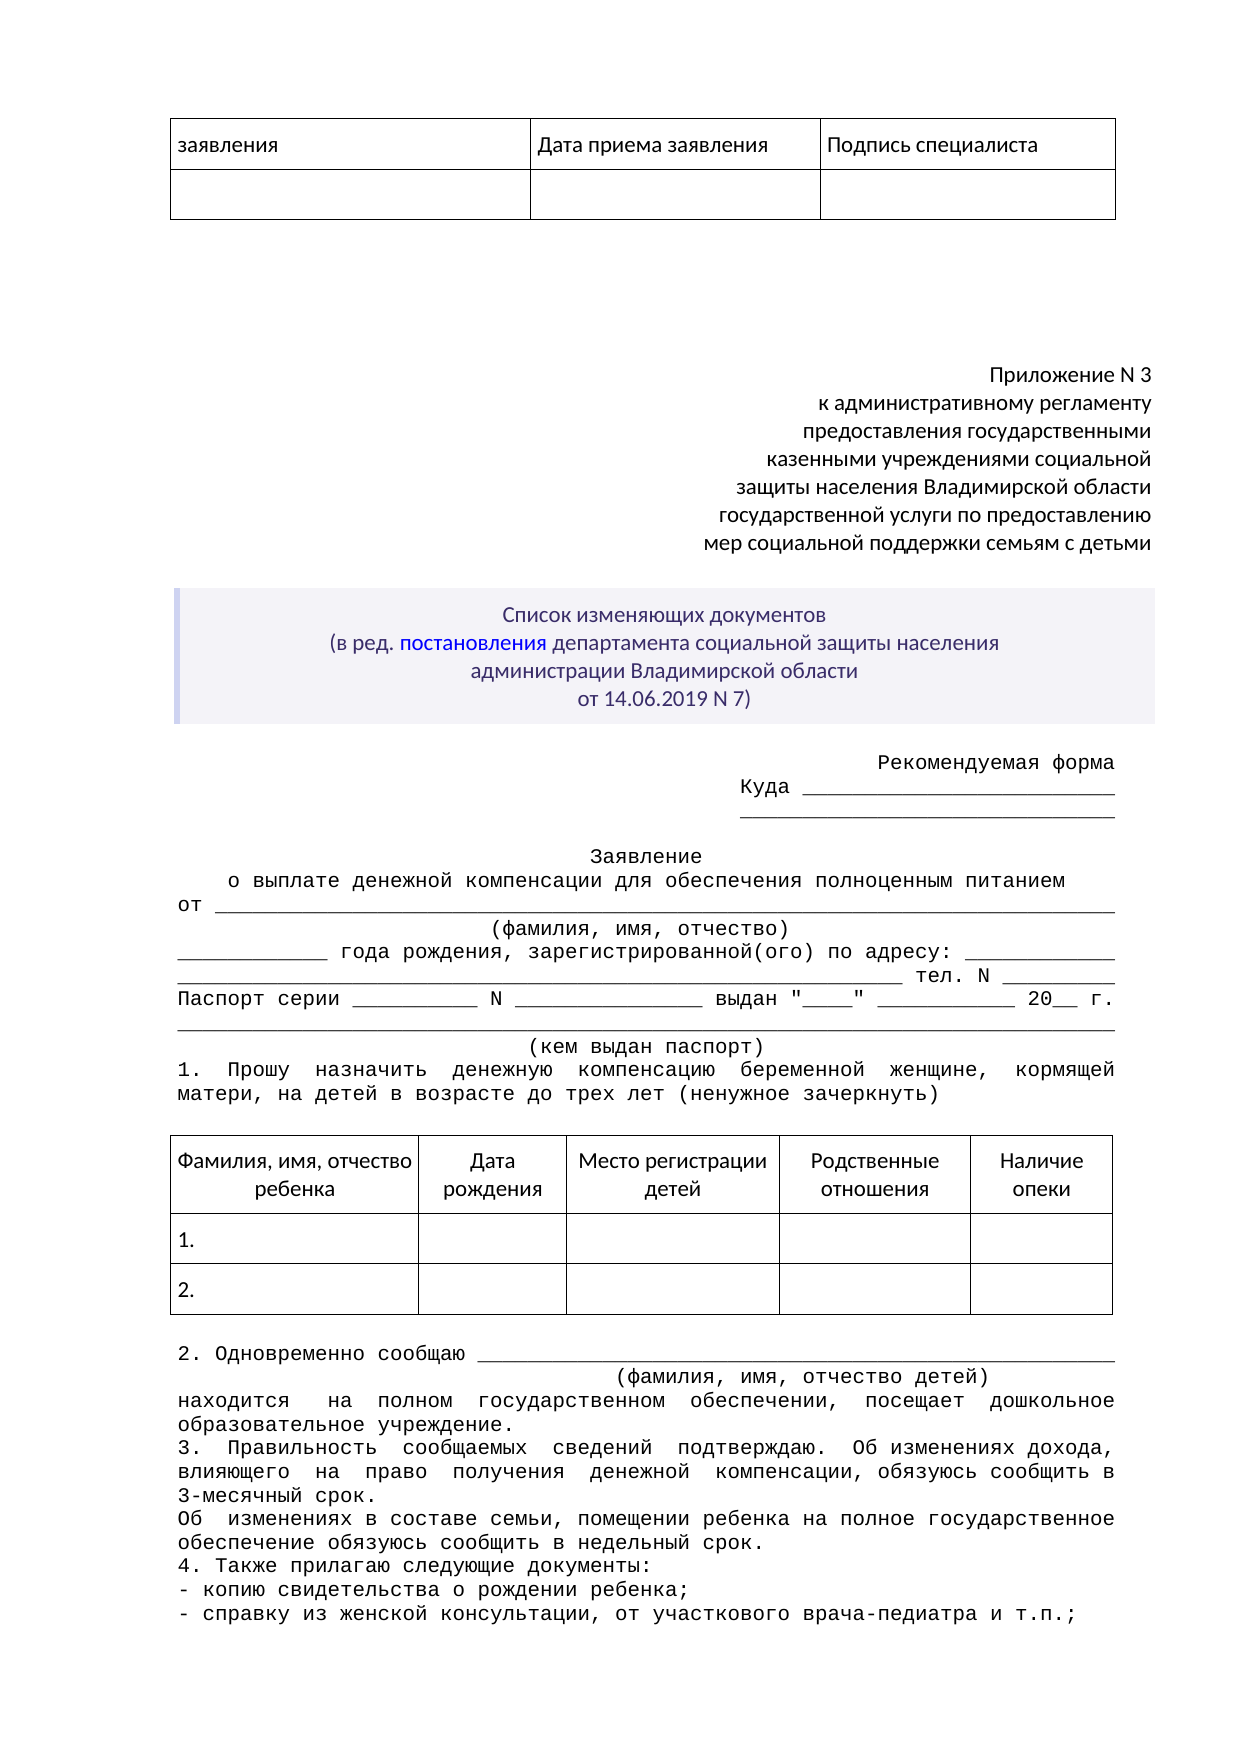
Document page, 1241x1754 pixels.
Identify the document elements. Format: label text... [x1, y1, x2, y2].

table_cell Дата приема заявления [531, 119, 820, 168]
text - справку из женской консультации, от участкового врача-педиатра и т.п.; [177, 1603, 1152, 1626]
table_cell 2. [171, 1264, 418, 1314]
table_cell [780, 1214, 970, 1263]
text 4. Также прилагаю следующие документы: [177, 1556, 1152, 1579]
table_cell [419, 1214, 566, 1263]
table_cell [567, 1264, 779, 1314]
text Паспорт серии __________ N _______________ выдан "____" ___________ 20__ г. [177, 988, 1152, 1012]
text Куда _________________________ [177, 776, 1152, 799]
text государственной услуги по предоставлению [177, 500, 1152, 528]
text 3-месячный срок. [177, 1484, 1152, 1508]
text предоставления государственными [177, 416, 1152, 444]
text 1. Прошу назначить денежную компенсацию беременной женщине, кормящей [177, 1059, 1152, 1083]
text Заявление [177, 847, 1152, 870]
table_cell [171, 170, 530, 219]
table_header Фамилия, имя, отчество ребенка [171, 1136, 418, 1213]
text Рекомендуемая форма [177, 752, 1152, 776]
text (кем выдан паспорт) [177, 1036, 1152, 1059]
table_cell Подпись специалиста [821, 119, 1115, 168]
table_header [171, 119, 530, 168]
text __________________________________________________________ тел. N _________ [177, 965, 1152, 988]
table_cell [821, 170, 1115, 219]
text ___________________________________________________________________________ [177, 1012, 1152, 1036]
table_header Список изменяющих документов (в ред. постановления департамента социальной защиты населения администрации Владимирской области от 14.06.2019 N 7) [180, 588, 1149, 724]
text - копию свидетельства о рождении ребенка; [177, 1579, 1152, 1603]
text 2. Одновременно сообщаю ___________________________________________________ [177, 1343, 1152, 1366]
table_header Место регистрации детей [567, 1136, 779, 1213]
text образовательное учреждение. [177, 1414, 1152, 1437]
text к административному регламенту [177, 388, 1152, 416]
table_header Родственные отношения [780, 1136, 970, 1213]
text казенными учреждениями социальной [177, 444, 1152, 472]
text мер социальной поддержки семьям с детьми [177, 528, 1152, 556]
text ____________ года рождения, зарегистрированной(ого) по адресу: ____________ [177, 941, 1152, 965]
text о выплате денежной компенсации для обеспечения полноценным питанием [177, 870, 1152, 894]
table_header Дата рождения [419, 1136, 566, 1213]
text (фамилия, имя, отчество) [177, 917, 1152, 941]
table_cell 1. [171, 1214, 418, 1263]
text находится на полном государственном обеспечении, посещает дошкольное [177, 1390, 1152, 1414]
table_cell [780, 1264, 970, 1314]
text ______________________________ [177, 799, 1152, 823]
text Приложение N 3 [177, 360, 1152, 388]
table_cell [971, 1264, 1112, 1314]
table_cell [531, 170, 820, 219]
text влияющего на право получения денежной компенсации, обязуюсь сообщить в [177, 1461, 1152, 1484]
text (фамилия, имя, отчество детей) [177, 1366, 1152, 1390]
text защиты населения Владимирской области [177, 472, 1152, 500]
text 3. Правильность сообщаемых сведений подтверждаю. Об изменениях дохода, [177, 1437, 1152, 1461]
text обеспечение обязуюсь сообщить в недельный срок. [177, 1532, 1152, 1556]
table_cell [971, 1214, 1112, 1263]
text от ________________________________________________________________________ [177, 894, 1152, 917]
text Об изменениях в составе семьи, помещении ребенка на полное государственное [177, 1508, 1152, 1532]
text матери, на детей в возрасте до трех лет (ненужное зачеркнуть) [177, 1083, 1152, 1107]
table_header Наличие опеки [971, 1136, 1112, 1213]
table_cell [419, 1264, 566, 1314]
table_cell [567, 1214, 779, 1263]
